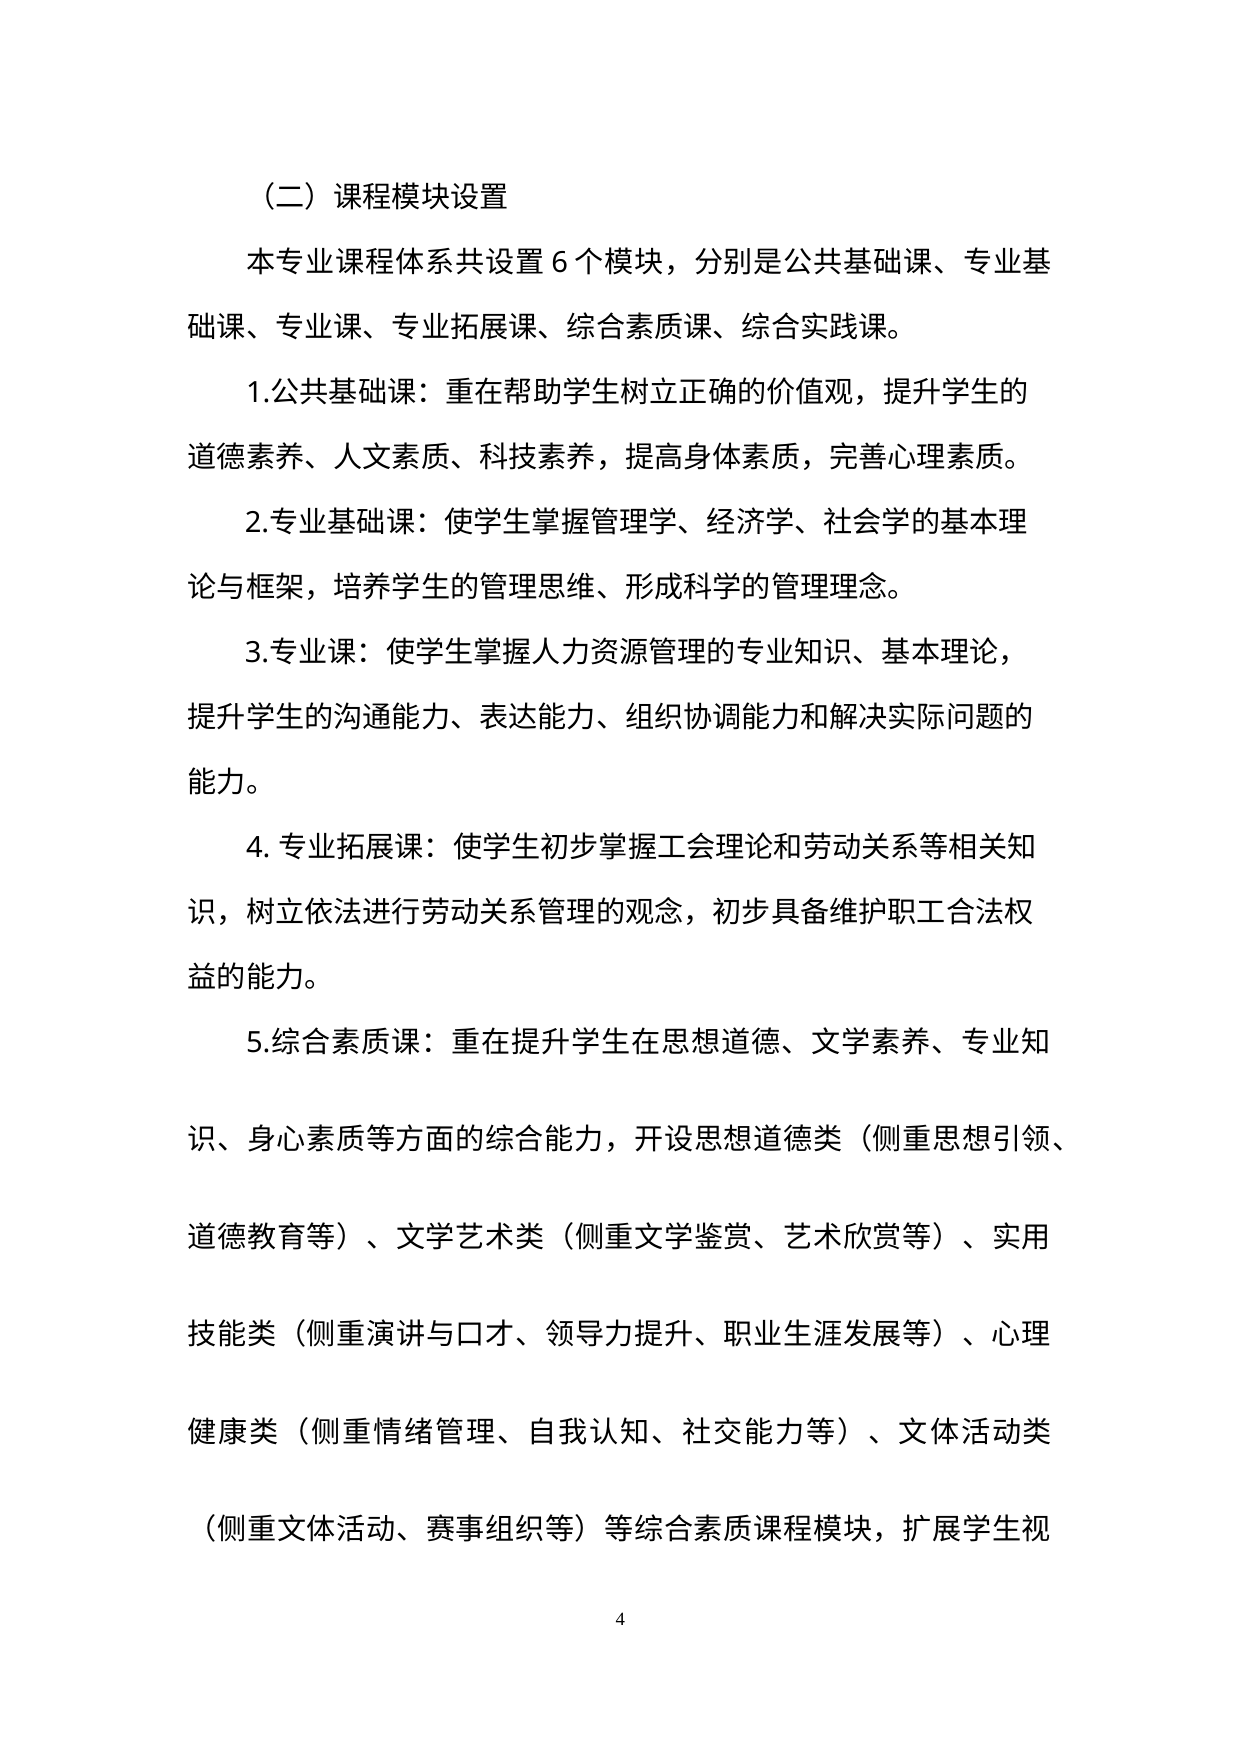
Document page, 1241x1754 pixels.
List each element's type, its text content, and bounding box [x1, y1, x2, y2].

text 本专业课程体系共设置6个模块，分别是公共基础课、专业基础课、专业课、专业拓展课、综合素质课、综合实践课。 [187, 227, 1053, 357]
text 4. 专业拓展课：使学生初步掌握工会理论和劳动关系等相关知识，树立依法进行劳动关系管理的观念，初步具备维护职工合法权益的能力。 [187, 812, 1053, 1007]
text 1.公共基础课：重在帮助学生树立正确的价值观，提升学生的道德素养、人文素质、科技素养，提高身体素质，完善心理素质。 [187, 357, 1053, 487]
text （二）课程模块设置 [187, 162, 1053, 227]
text 2.专业基础课：使学生掌握管理学、经济学、社会学的基本理论与框架，培养学生的管理思维、形成科学的管理理念。 [187, 487, 1053, 617]
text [187, 1007, 1053, 1559]
text 3.专业课：使学生掌握人力资源管理的专业知识、基本理论，提升学生的沟通能力、表达能力、组织协调能力和解决实际问题的能力。 [187, 617, 1053, 812]
